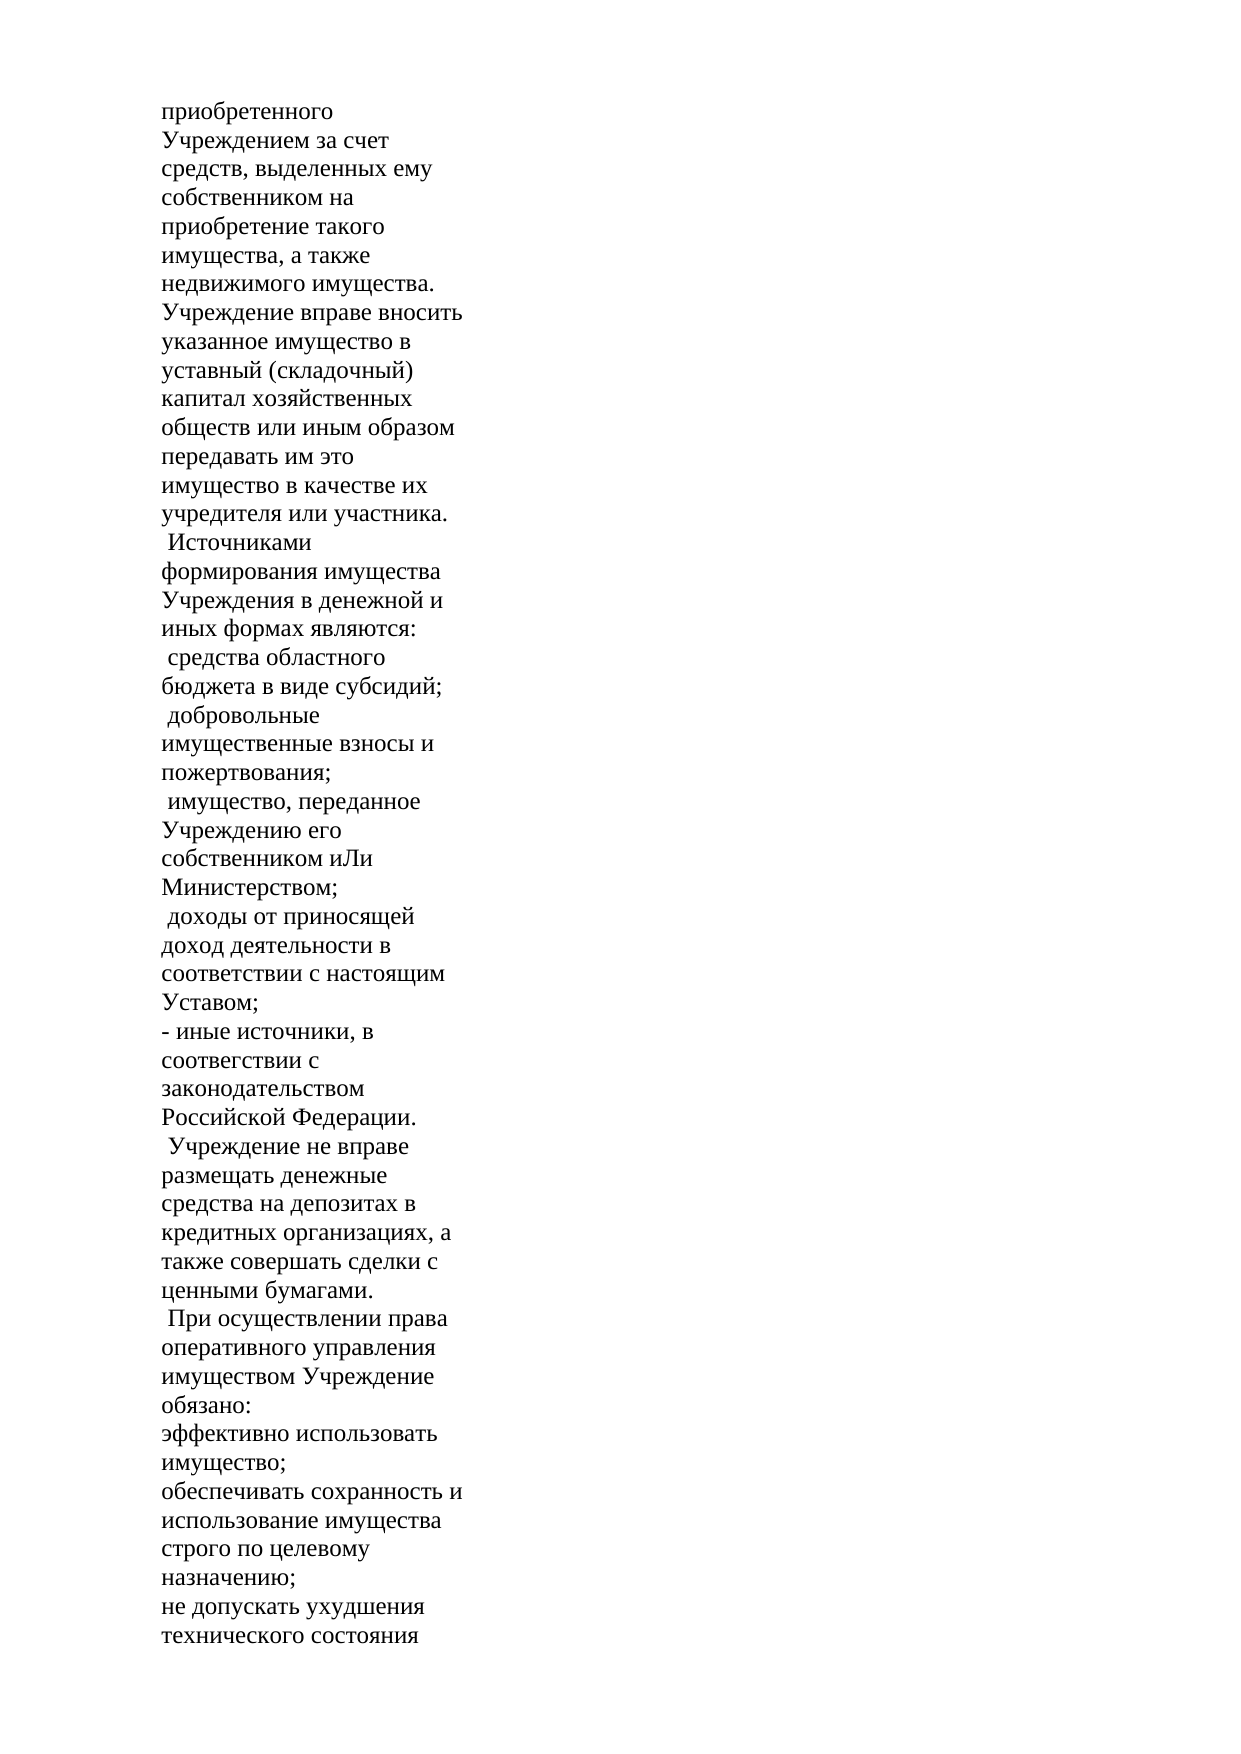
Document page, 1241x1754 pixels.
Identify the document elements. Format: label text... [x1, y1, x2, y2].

text обеспечивать сохранность и использование имущества строго по целевому назначению; [161, 1476, 473, 1591]
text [161, 1591, 473, 1648]
text эффективно использовать имущество; [161, 1418, 473, 1476]
text Учреждение не вправе размещать денежные средства на депозитах в кредитных организациях, а также совершать сделки с ценными бумагами. [161, 1131, 473, 1303]
text добровольные имущественные взносы и пожертвования; [161, 700, 473, 786]
text Учреждение вправе вносить указанное имущество в уставный (складочный) капитал хозяйственных обществ или иным образом передавать им это имущество в качестве их учредителя или участника. [161, 297, 473, 527]
text средства областного бюджета в виде субсидий; [161, 642, 473, 700]
text Источниками формирования имущества Учреждения в денежной и иных формах являются: [161, 527, 473, 642]
text имущество, переданное Учреждению его собственником иЛи Министерством; [161, 786, 473, 901]
text - иные источники, в соотвегствии с законодательством Российской Федерации. [161, 1016, 473, 1131]
text доходы от приносящей доход деятельности в соответствии с настоящим Уставом; [161, 901, 473, 1016]
text При осуществлении права оперативного управления имуществом Учреждение обязано: [161, 1303, 473, 1418]
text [161, 96, 473, 297]
